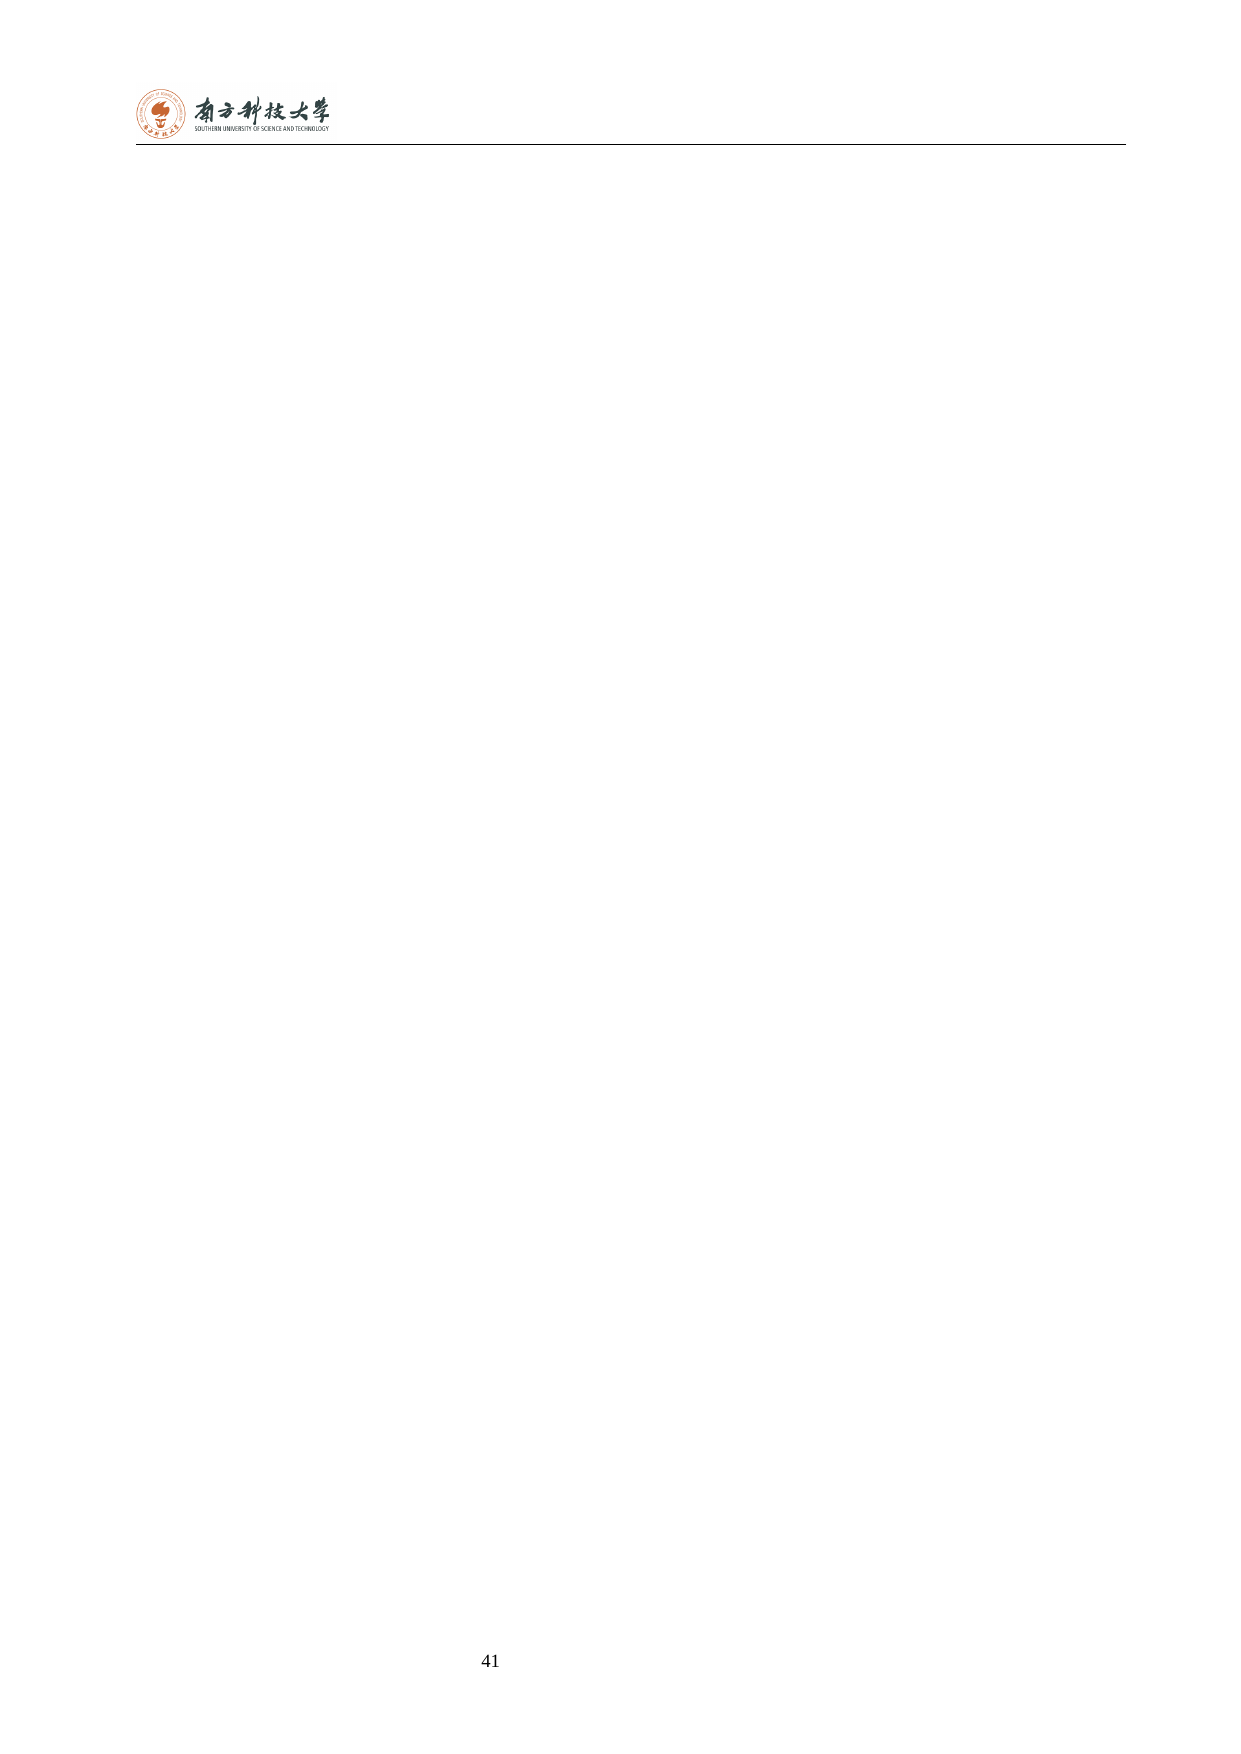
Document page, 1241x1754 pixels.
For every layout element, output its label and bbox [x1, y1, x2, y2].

picture [135, 82, 337, 142]
